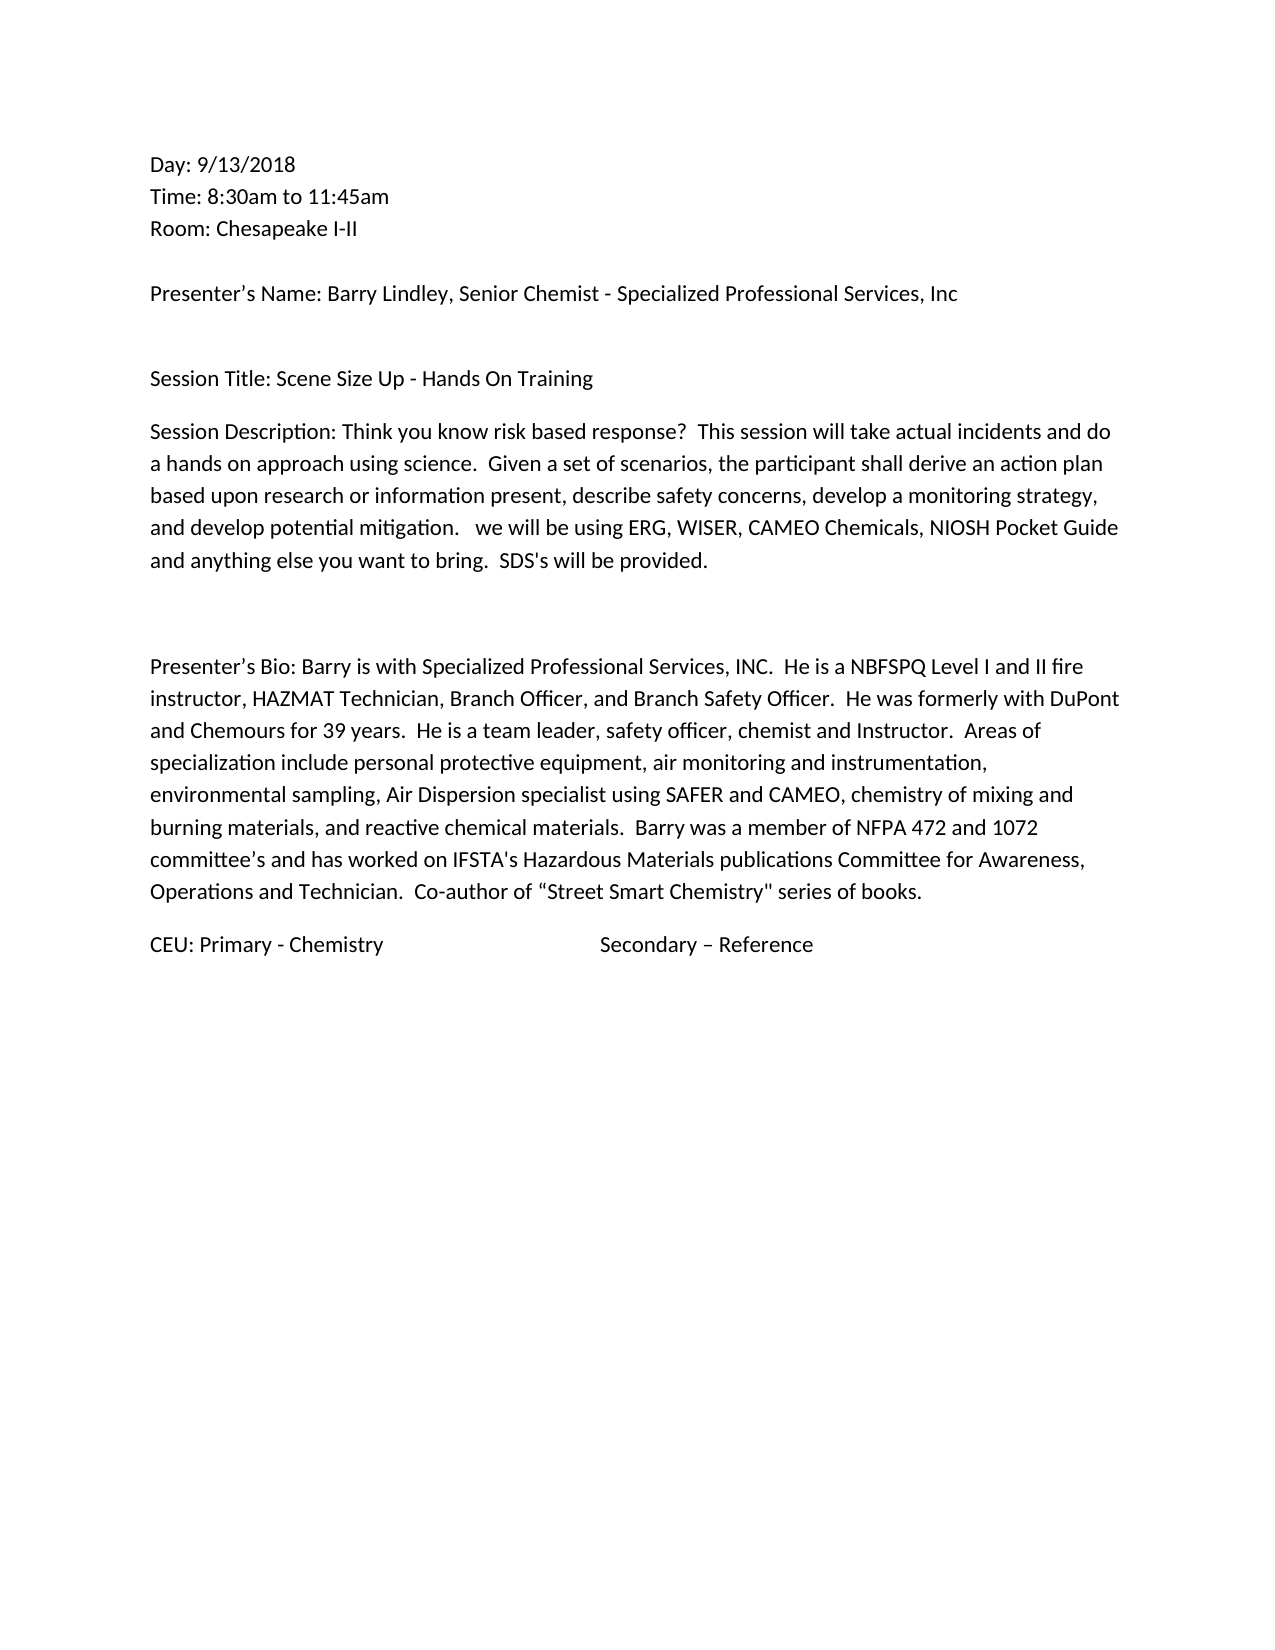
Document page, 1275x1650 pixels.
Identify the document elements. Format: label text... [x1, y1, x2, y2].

text Session Description: Think you know risk based response? This session will take actual incidents and do a hands on approach using science. Given a set of scenarios, the participant shall derive an action plan based upon research or information present, describe safety concerns, develop a monitoring strategy, and develop potential mitigation. we will be using ERG, WISER, CAMEO Chemicals, NIOSH Pocket Guide and anything else you want to bring. SDS's will be provided. [150, 417, 1125, 574]
text Time: 8:30am to 11:45am [150, 182, 1125, 210]
text Session Title: Scene Size Up - Hands On Training [150, 364, 1125, 392]
text Presenter’s Bio: Barry is with Specialized Professional Services, INC. He is a NBFSPQ Level I and II fire instructor, HAZMAT Technician, Branch Officer, and Branch Safety Officer. He was formerly with DuPont and Chemours for 39 years. He is a team leader, safety officer, chemist and Instructor. Areas of specialization include personal protective equipment, air monitoring and instrumentation, environmental sampling, Air Dispersion specialist using SAFER and CAMEO, chemistry of mixing and burning materials, and reactive chemical materials. Barry was a member of NFPA 472 and 1072 committee’s and has worked on IFSTA's Hazardous Materials publications Committee for Awareness, Operations and Technician. Co-author of “Street Smart Chemistry" series of books. [150, 652, 1125, 905]
text Presenter’s Name: Barry Lindley, Senior Chemist - Specialized Professional Services, Inc [150, 279, 1125, 307]
text Room: Chesapeake I-II [150, 214, 1125, 242]
text Day: 9/13/2018 [150, 150, 1125, 178]
text CEU: Primary - Chemistry Secondary – Reference [150, 930, 1125, 958]
